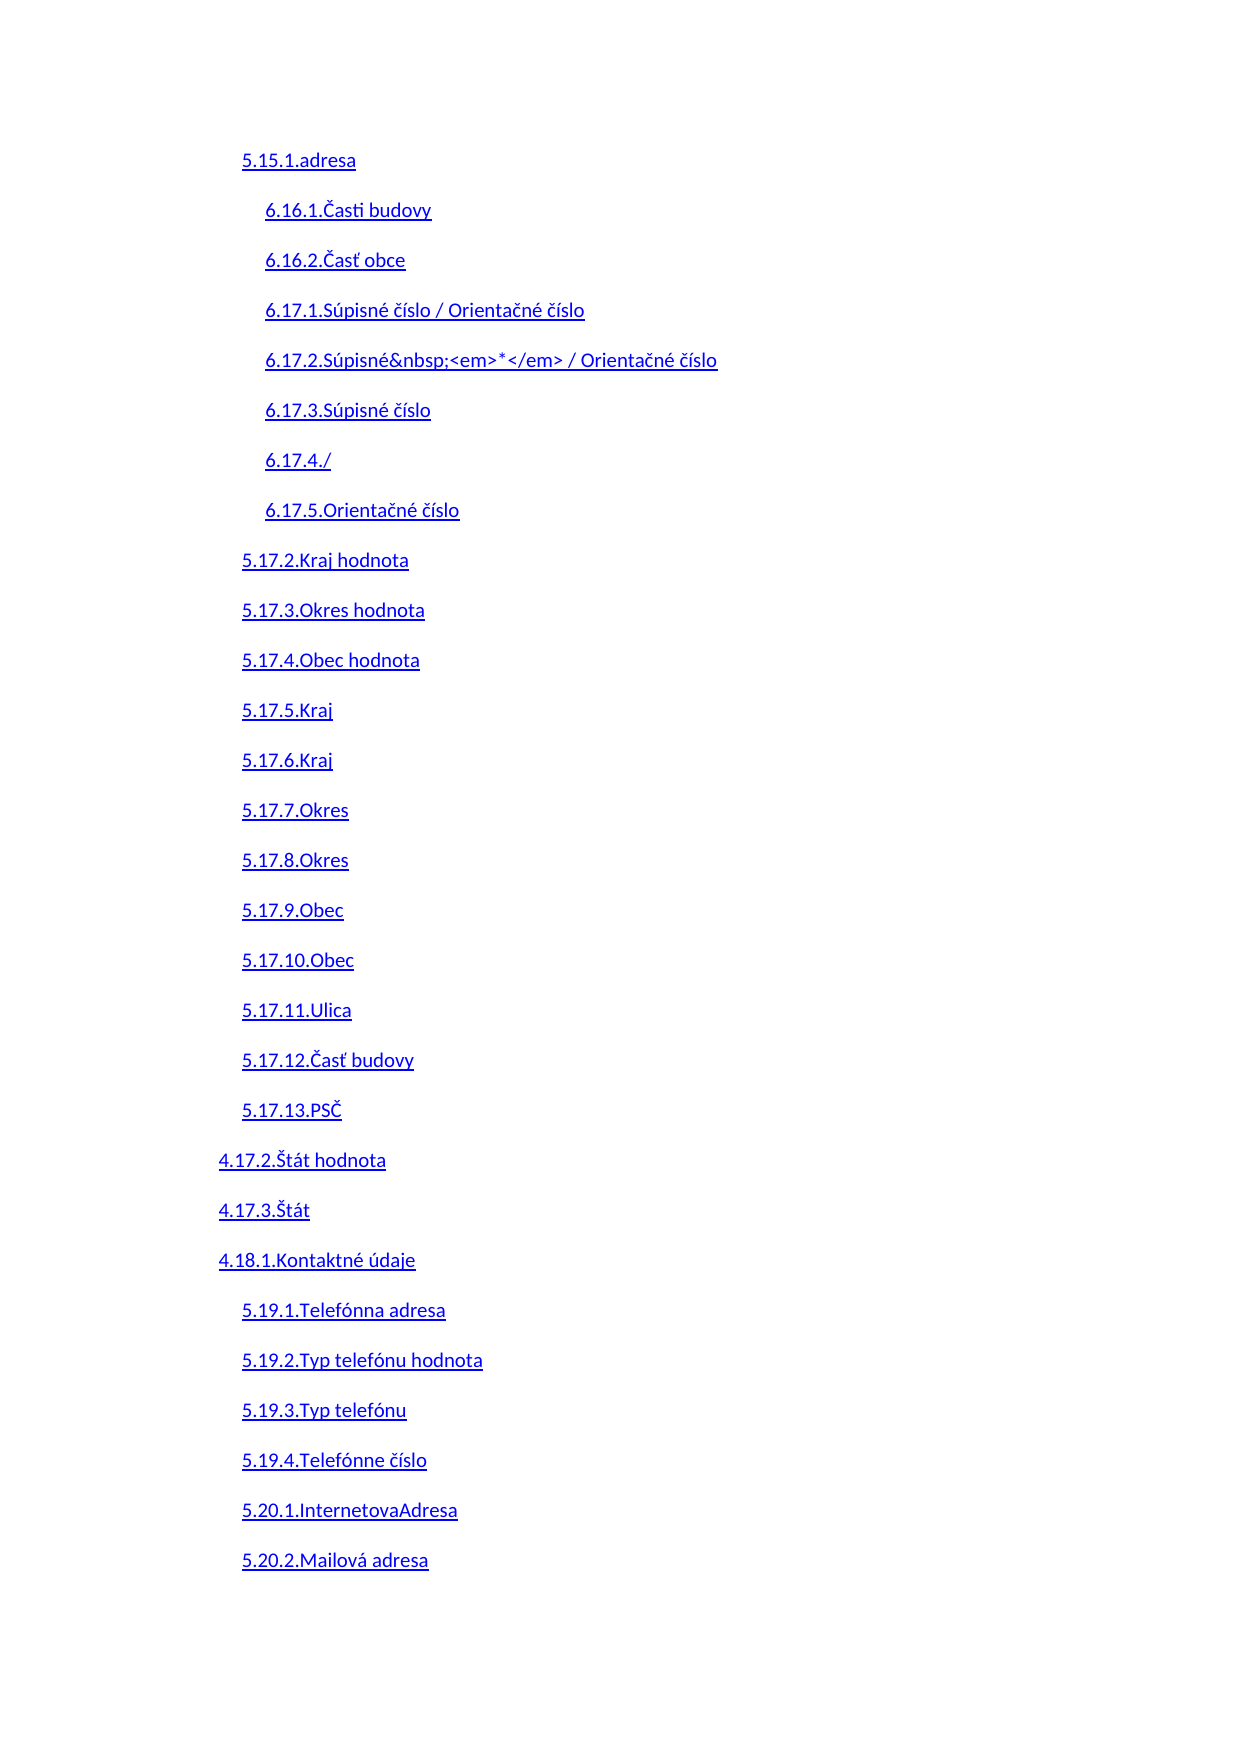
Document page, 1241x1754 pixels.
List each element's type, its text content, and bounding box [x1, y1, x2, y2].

text 5.17.3.Okres hodnota [148, 598, 1093, 623]
text 5.20.1.InternetovaAdresa [148, 1498, 1093, 1523]
text 6.17.4./ [148, 448, 1093, 473]
text 5.17.10.Obec [148, 948, 1093, 973]
text 5.17.2.Kraj hodnota [148, 548, 1093, 573]
text 5.17.8.Okres [148, 848, 1093, 873]
text 6.17.1.Súpisné číslo / Orientačné číslo [148, 298, 1093, 323]
text 5.19.1.Telefónna adresa [148, 1298, 1093, 1323]
text 6.16.2.Časť obce [148, 248, 1093, 273]
text 4.18.1.Kontaktné údaje [148, 1248, 1093, 1273]
text 5.17.13.PSČ [148, 1098, 1093, 1123]
text 6.17.3.Súpisné číslo [148, 398, 1093, 423]
text 5.19.3.Typ telefónu [148, 1398, 1093, 1423]
text 5.19.4.Telefónne číslo [148, 1448, 1093, 1473]
text 5.15.1.adresa [148, 148, 1093, 173]
text 4.17.3.Štát [148, 1198, 1093, 1223]
text 5.20.2.Mailová adresa [148, 1548, 1093, 1573]
text 5.19.2.Typ telefónu hodnota [148, 1348, 1093, 1373]
text 6.17.5.Orientačné číslo [148, 498, 1093, 523]
text 6.16.1.Časti budovy [148, 198, 1093, 223]
text 5.17.12.Časť budovy [148, 1048, 1093, 1073]
text 6.17.2.Súpisné&nbsp;<em>*</em> / Orientačné číslo [148, 348, 1093, 373]
text 5.17.9.Obec [148, 898, 1093, 923]
text 5.17.5.Kraj [148, 698, 1093, 723]
text 5.17.4.Obec hodnota [148, 648, 1093, 673]
text 5.17.11.Ulica [148, 998, 1093, 1023]
text 5.17.6.Kraj [148, 748, 1093, 773]
text 4.17.2.Štát hodnota [148, 1148, 1093, 1173]
text 5.17.7.Okres [148, 798, 1093, 823]
